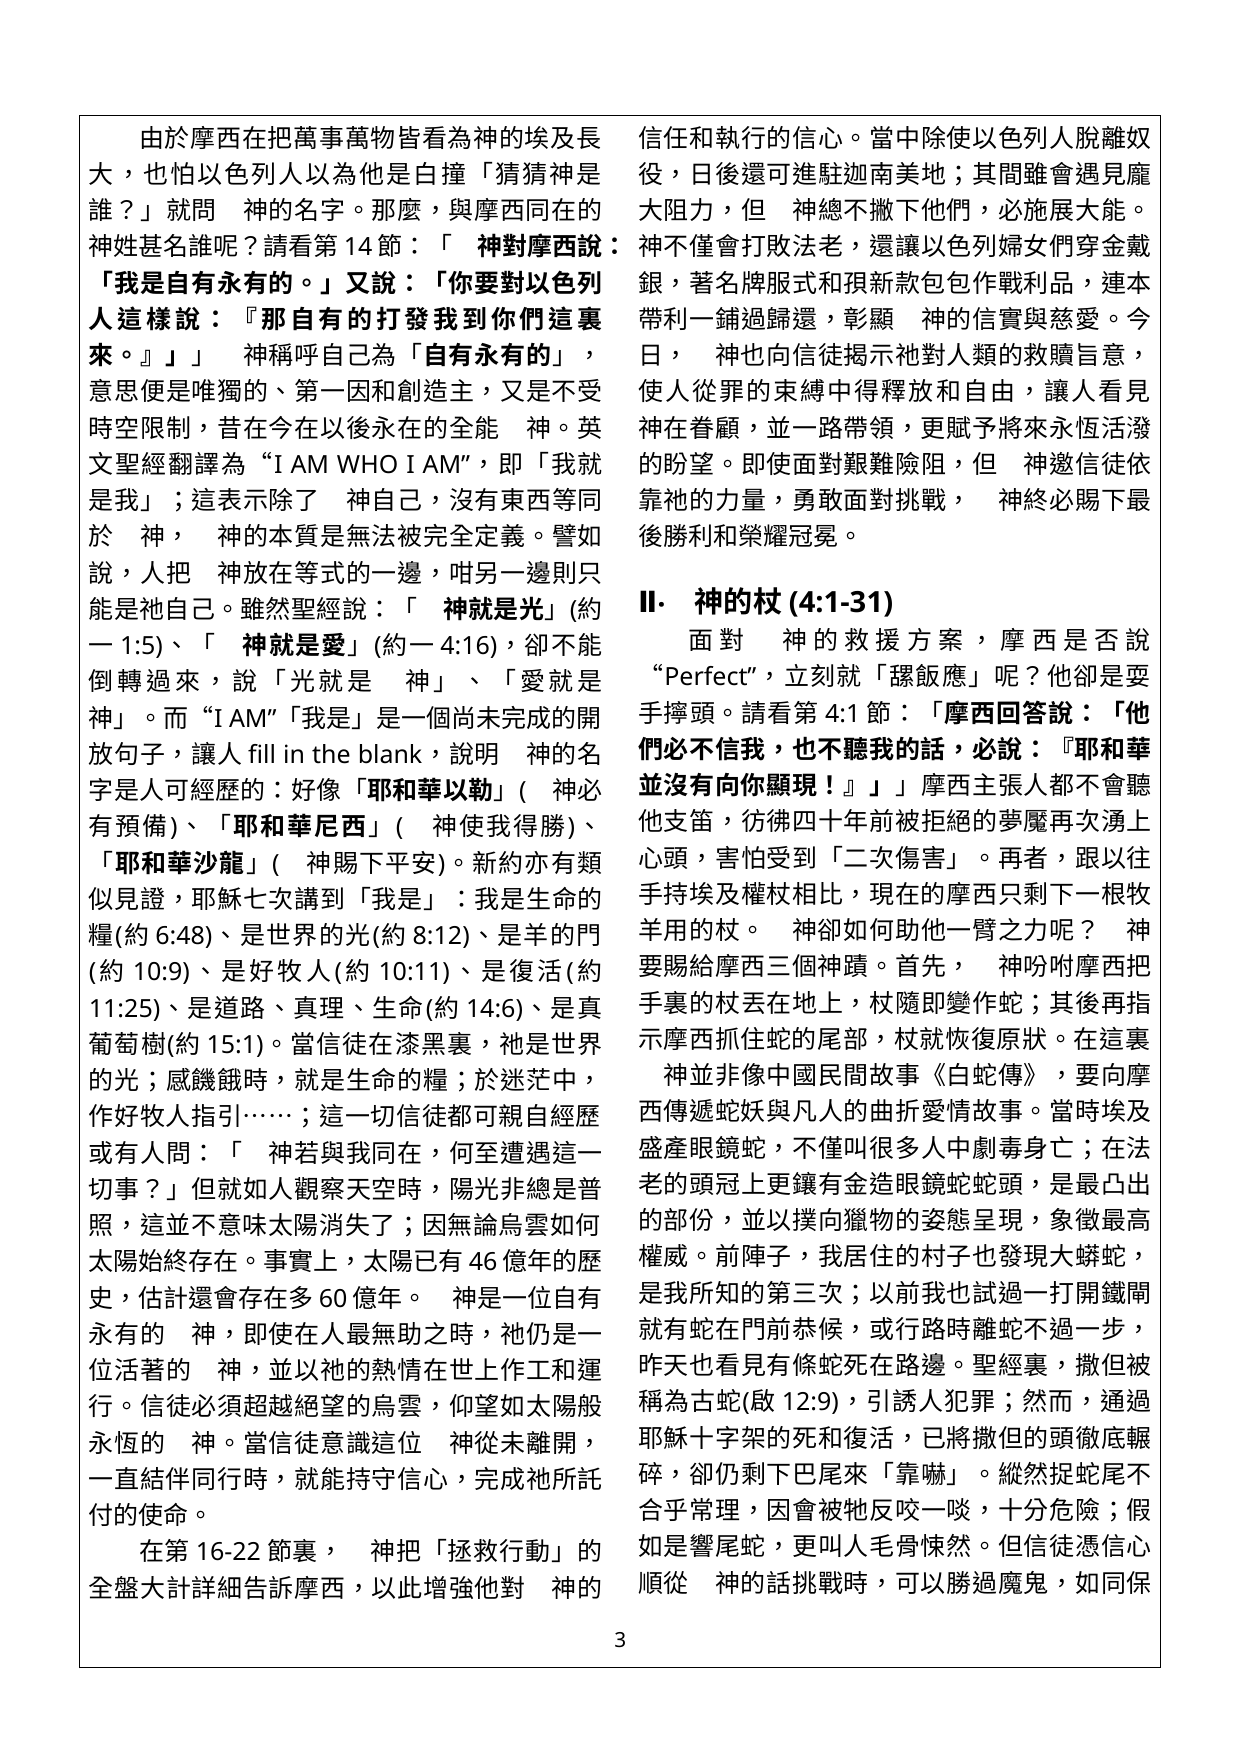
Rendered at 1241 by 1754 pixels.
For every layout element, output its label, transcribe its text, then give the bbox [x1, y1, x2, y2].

text 由於摩西在把萬事萬物皆看為神的埃及長大，也怕以色列人以為他是白撞「猜猜神是誰？」就問 神的名字。那麼，與摩西同在的 神姓甚名誰呢？請看第14節：「 神對摩西說：「我是自有永有的。」又說：「你要對以色列人這樣說：『那自有的打發我到你們這裏來。』」」 神稱呼自己為「自有永有的」，意思便是唯獨的、第一因和創造主，又是不受時空限制，昔在今在以後永在的全能 神。英文聖經翻譯為“I AM WHO I AM”，即「我就是我」；這表示除了 神自己，沒有東西等同於 神， 神的本質是無法被完全定義。譬如說，人把 神放在等式的一邊，咁另一邊則只能是祂自己。雖然聖經說：「 神就是光」(約一1:5)、「 神就是愛」(約一4:16)，卻不能倒轉過來，說「光就是 神」、「愛就是 神」。而“I AM”「我是」是一個尚未完成的開放句子，讓人fill in the blank，說明 神的名字是人可經歷的：好像「耶和華以勒」( 神必有預備)、「耶和華尼西」( 神使我得勝)、「耶和華沙龍」( 神賜下平安)。新約亦有類似見證，耶穌七次講到「我是」：我是生命的糧(約6:48)、是世界的光(約8:12)、是羊的門(約10:9)、是好牧人(約10:11)、是復活(約11:25)、是道路、真理、生命(約14:6)、是真葡萄樹(約15:1)。當信徒在漆黑裏，祂是世界的光；感饑餓時，就是生命的糧；於迷茫中，作好牧人指引……；這一切信徒都可親自經歷。或有人問：「 神若與我同在，何至遭遇這一切事？」但就如人觀察天空時，陽光非總是普照，這並不意味太陽消失了；因無論烏雲如何，太陽始終存在。事實上，太陽已有46億年的歷史，估計還會存在多60億年。 神是一位自有永有的 神，即使在人最無助之時，祂仍是一位活著的 神，並以祂的熱情在世上作工和運行。信徒必須超越絕望的烏雲，仰望如太陽般永恆的 神。當信徒意識這位 神從未離開，一直結伴同行時，就能持守信心，完成祂所託付的使命。 [89, 118, 602, 1532]
subtitle Ⅱ‧ 神的杖 (4:1-31) [638, 578, 1152, 621]
text 在第16-22節裏， 神把「拯救行動」的全盤大計詳細告訴摩西，以此增強他對 神的信任和執行的信心。當中除使以色列人脫離奴役，日後還可進駐迦南美地；其間雖會遇見龐大阻力，但 神總不撇下他們，必施展大能。 神不僅會打敗法老，還讓以色列婦女們穿金戴銀，著名牌服式和孭新款包包作戰利品，連本帶利一鋪過歸還，彰顯 神的信實與慈愛。今日， 神也向信徒揭示祂對人類的救贖旨意，使人從罪的束縛中得釋放和自由，讓人看見 神在眷顧，並一路帶領，更賦予將來永恆活潑的盼望。即使面對艱難險阻，但 神邀信徒依靠祂的力量，勇敢面對挑戰， 神終必賜下最後勝利和榮耀冠冕。 [89, 1532, 602, 1604]
text 在第16-22節裏， 神把「拯救行動」的全盤大計詳細告訴摩西，以此增強他對 神的信任和執行的信心。當中除使以色列人脫離奴役，日後還可進駐迦南美地；其間雖會遇見龐大阻力，但 神總不撇下他們，必施展大能。 神不僅會打敗法老，還讓以色列婦女們穿金戴銀，著名牌服式和孭新款包包作戰利品，連本帶利一鋪過歸還，彰顯 神的信實與慈愛。今日， 神也向信徒揭示祂對人類的救贖旨意，使人從罪的束縛中得釋放和自由，讓人看見 神在眷顧，並一路帶領，更賦予將來永恆活潑的盼望。即使面對艱難險阻，但 神邀信徒依靠祂的力量，勇敢面對挑戰， 神終必賜下最後勝利和榮耀冠冕。 [638, 118, 1152, 553]
